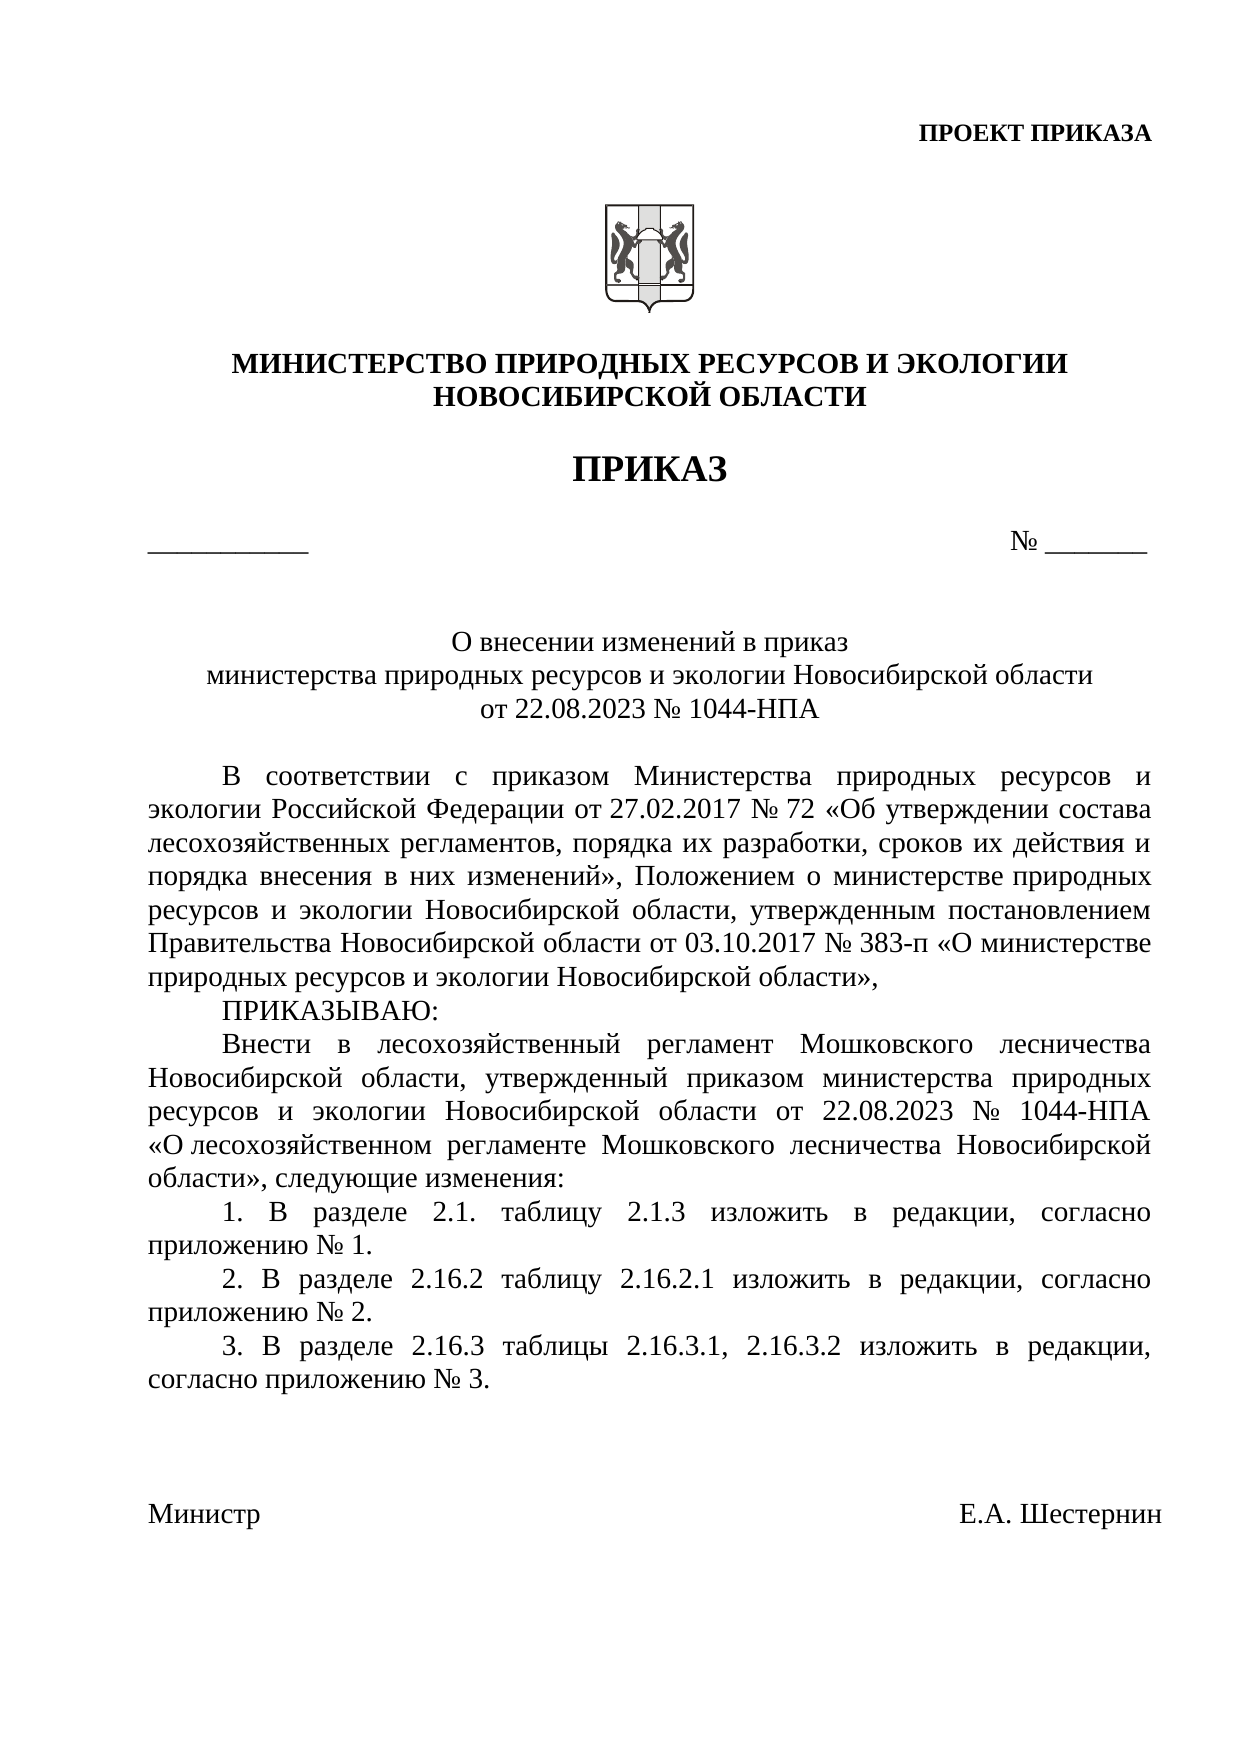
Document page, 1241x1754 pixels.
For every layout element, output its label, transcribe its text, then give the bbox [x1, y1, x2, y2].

text ПРИКАЗЫВАЮ: [148, 993, 1152, 1026]
text министерства природных ресурсов и экологии Новосибирской области [148, 657, 1152, 691]
text ___________ № _______ [148, 523, 1152, 557]
text Министр Е.А. Шестернин [148, 1496, 1167, 1529]
text 2. В разделе 2.16.2 таблицу 2.16.2.1 изложить в редакции, согласно приложению № 2. [148, 1261, 1152, 1328]
text Внести в лесохозяйственный регламент Мошковского лесничества Новосибирской области, утвержденный приказом министерства природных ресурсов и экологии Новосибирской области от 22.08.2023 № 1044-НПА «О лесохозяйственном регламенте Мошковского лесничества Новосибирской области», следующие изменения: [148, 1026, 1152, 1194]
text НОВОСИБИРСКОЙ ОБЛАСТИ [148, 379, 1152, 413]
text ПРИКАЗ [148, 446, 1152, 489]
text 1. В разделе 2.1. таблицу 2.1.3 изложить в редакции, согласно приложению № 1. [148, 1194, 1152, 1261]
text ПРОЕКТ ПРИКАЗА [148, 118, 1152, 147]
text от 22.08.2023 № 1044-НПА [148, 691, 1152, 724]
text 3. В разделе 2.16.3 таблицы 2.16.3.1, 2.16.3.2 изложить в редакции, согласно приложению № 3. [148, 1328, 1152, 1395]
text О внесении изменений в приказ [148, 624, 1152, 657]
text МИНИСТЕРСТВО ПРИРОДНЫХ РЕСУРСОВ И ЭКОЛОГИИ [148, 346, 1152, 379]
text В соответствии с приказом Министерства природных ресурсов и экологии Российской Федерации от 27.02.2017 № 72 «Об утверждении состава лесохозяйственных регламентов, порядка их разработки, сроков их действия и порядка внесения в них изменений», Положением о министерстве природных ресурсов и экологии Новосибирской области, утвержденным постановлением Правительства Новосибирской области от 03.10.2017 № 383-п «О министерстве природных ресурсов и экологии Новосибирской области», [148, 758, 1152, 993]
